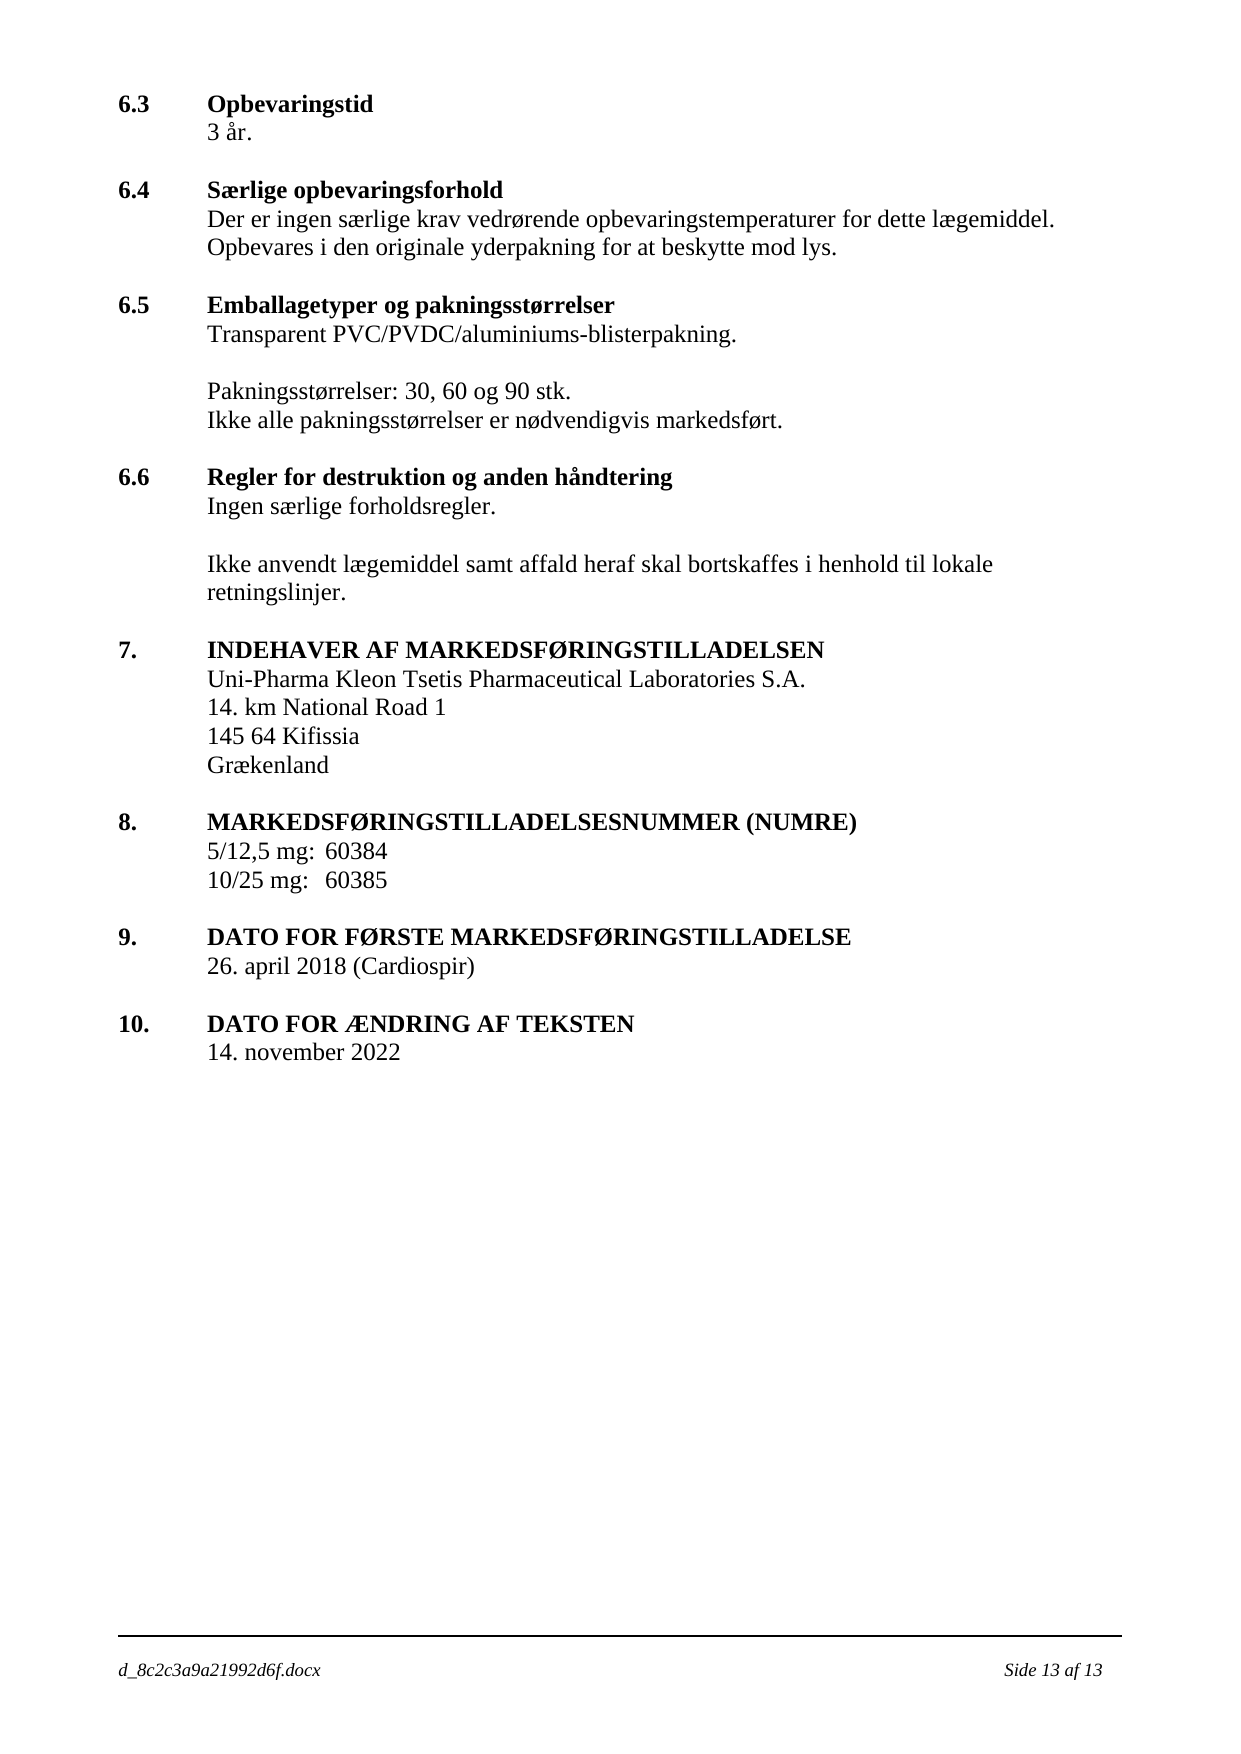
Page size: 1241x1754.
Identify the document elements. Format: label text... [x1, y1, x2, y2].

text Ingen særlige forholdsregler. [207, 491, 1122, 520]
text 10/25 mg: 60385 [118, 865, 1122, 894]
text Transparent PVC/PVDC/aluminiums-blisterpakning. [207, 319, 1122, 347]
text 6.3 Opbevaringstid [118, 89, 1122, 117]
text Ikke anvendt lægemiddel samt affald heraf skal bortskaffes i henhold til lokale retningslinjer. [207, 549, 1122, 606]
text 3 år. [118, 117, 1122, 146]
text Ikke alle pakningsstørrelser er nødvendigvis markedsført. [207, 405, 1122, 434]
text Der er ingen særlige krav vedrørende opbevaringstemperaturer for dette lægemiddel. Opbevares i den originale yderpakning for at beskytte mod lys. [207, 204, 1122, 261]
text 14. november 2022 [118, 1037, 1122, 1066]
text 6.6 Regler for destruktion og anden håndtering [118, 462, 1122, 491]
text Uni-Pharma Kleon Tsetis Pharmaceutical Laboratories S.A. [207, 664, 1122, 692]
text 8. MARKEDSFØRINGSTILLADELSESNUMMER (NUMRE) [118, 807, 1122, 836]
text 145 64 Kifissia [207, 721, 1122, 750]
text 14. km National Road 1 [207, 692, 1122, 721]
text Pakningsstørrelser: 30, 60 og 90 stk. [207, 376, 1122, 405]
text 7. INDEHAVER AF MARKEDSFØRINGSTILLADELSEN [118, 635, 1122, 664]
text 26. april 2018 (Cardiospir) [118, 951, 1122, 980]
text 6.4 Særlige opbevaringsforhold [118, 175, 1122, 204]
text Grækenland [207, 750, 1122, 779]
text 5/12,5 mg: 60384 [118, 836, 1122, 865]
text 10. DATO FOR ÆNDRING AF TEKSTEN [118, 1009, 1122, 1037]
text 6.5 Emballagetyper og pakningsstørrelser [118, 290, 1122, 319]
text 9. DATO FOR FØRSTE MARKEDSFØRINGSTILLADELSE [118, 922, 1122, 951]
